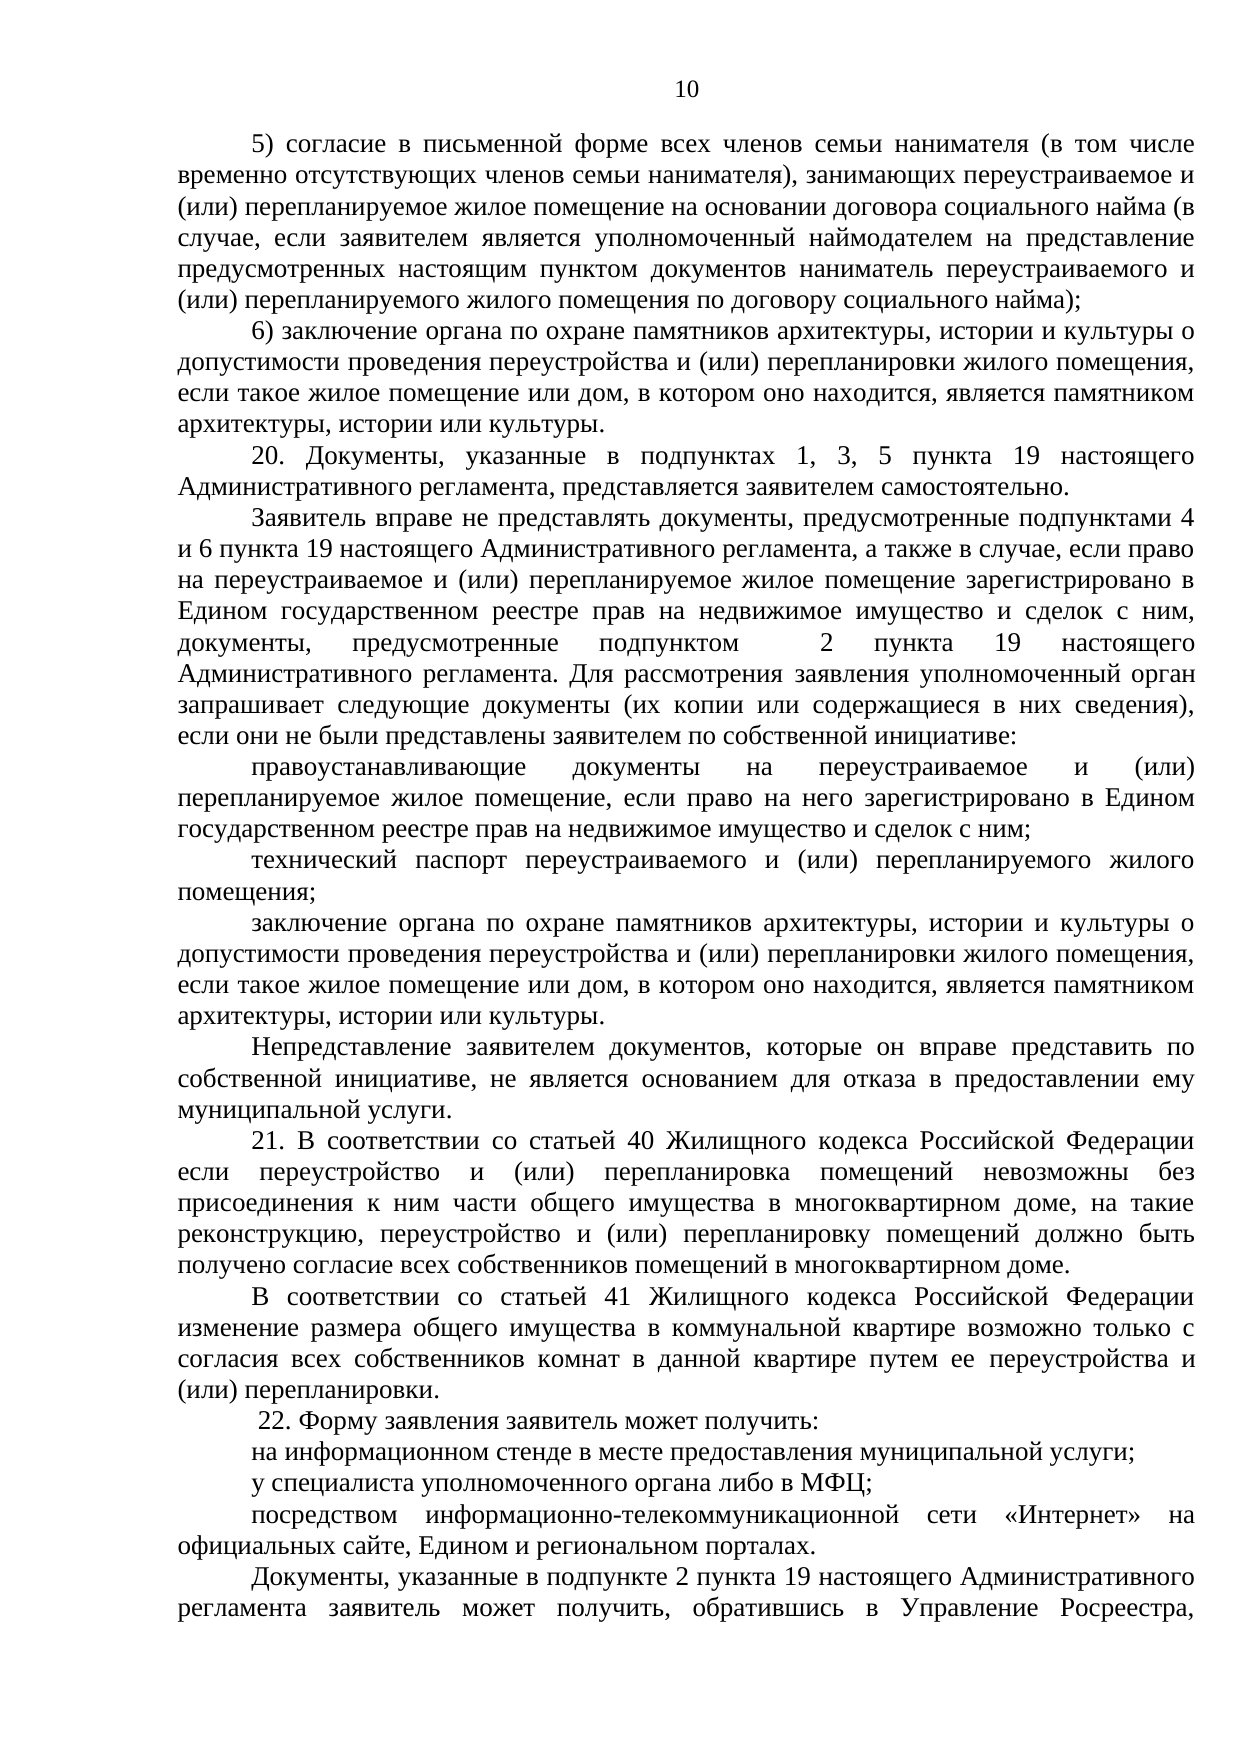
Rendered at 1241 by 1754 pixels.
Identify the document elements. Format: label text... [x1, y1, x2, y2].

text В соответствии со статьей 41 Жилищного кодекса Российской Федерации изменение размера общего имущества в коммунальной квартире возможно только с согласия всех собственников комнат в данной квартире путем ее переустройства и (или) перепланировки. [177, 1280, 1196, 1404]
text 22. Форму заявления заявитель может получить: [177, 1404, 1196, 1435]
text технический паспорт переустраиваемого и (или) перепланируемого жилого помещения; [177, 844, 1196, 906]
text правоустанавливающие документы на переустраиваемое и (или) перепланируемое жилое помещение, если право на него зарегистрировано в Едином государственном реестре прав на недвижимое имущество и сделок с ним; [177, 750, 1196, 844]
text у специалиста уполномоченного органа либо в МФЦ; [177, 1467, 1196, 1498]
text Заявитель вправе не представлять документы, предусмотренные подпунктами 4 и 6 пункта 19 настоящего Административного регламента, а также в случае, если право на переустраиваемое и (или) перепланируемое жилое помещение зарегистрировано в Едином государственном реестре прав на недвижимое имущество и сделок с ним, документы, предусмотренные подпунктом 2 пункта 19 настоящего Административного регламента. Для рассмотрения заявления уполномоченный орган запрашивает следующие документы (их копии или содержащиеся в них сведения), если они не были представлены заявителем по собственной инициативе: [177, 501, 1196, 750]
text 6) заключение органа по охране памятников архитектуры, истории и культуры о допустимости проведения переустройства и (или) перепланировки жилого помещения, если такое жилое помещение или дом, в котором оно находится, является памятником архитектуры, истории или культуры. [177, 314, 1196, 439]
text посредством информационно-телекоммуникационной сети «Интернет» на официальных сайте, Едином и региональном порталах. [177, 1498, 1196, 1560]
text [177, 1560, 1196, 1622]
text 20. Документы, указанные в подпунктах 1, 3, 5 пункта 19 настоящего Административного регламента, представляется заявителем самостоятельно. [177, 439, 1196, 501]
text Непредставление заявителем документов, которые он вправе представить по собственной инициативе, не является основанием для отказа в предоставлении ему муниципальной услуги. [177, 1031, 1196, 1124]
text 21. В соответствии со статьей 40 Жилищного кодекса Российской Федерации если переустройство и (или) перепланировка помещений невозможны без присоединения к ним части общего имущества в многоквартирном доме, на такие реконструкцию, переустройство и (или) перепланировку помещений должно быть получено согласие всех собственников помещений в многоквартирном доме. [177, 1124, 1196, 1280]
text 5) согласие в письменной форме всех членов семьи нанимателя (в том числе временно отсутствующих членов семьи нанимателя), занимающих переустраиваемое и (или) перепланируемое жилое помещение на основании договора социального найма (в случае, если заявителем является уполномоченный наймодателем на представление предусмотренных настоящим пунктом документов наниматель переустраиваемого и (или) перепланируемого жилого помещения по договору социального найма); [177, 127, 1196, 314]
text на информационном стенде в месте предоставления муниципальной услуги; [177, 1435, 1196, 1467]
text заключение органа по охране памятников архитектуры, истории и культуры о допустимости проведения переустройства и (или) перепланировки жилого помещения, если такое жилое помещение или дом, в котором оно находится, является памятником архитектуры, истории или культуры. [177, 906, 1196, 1031]
